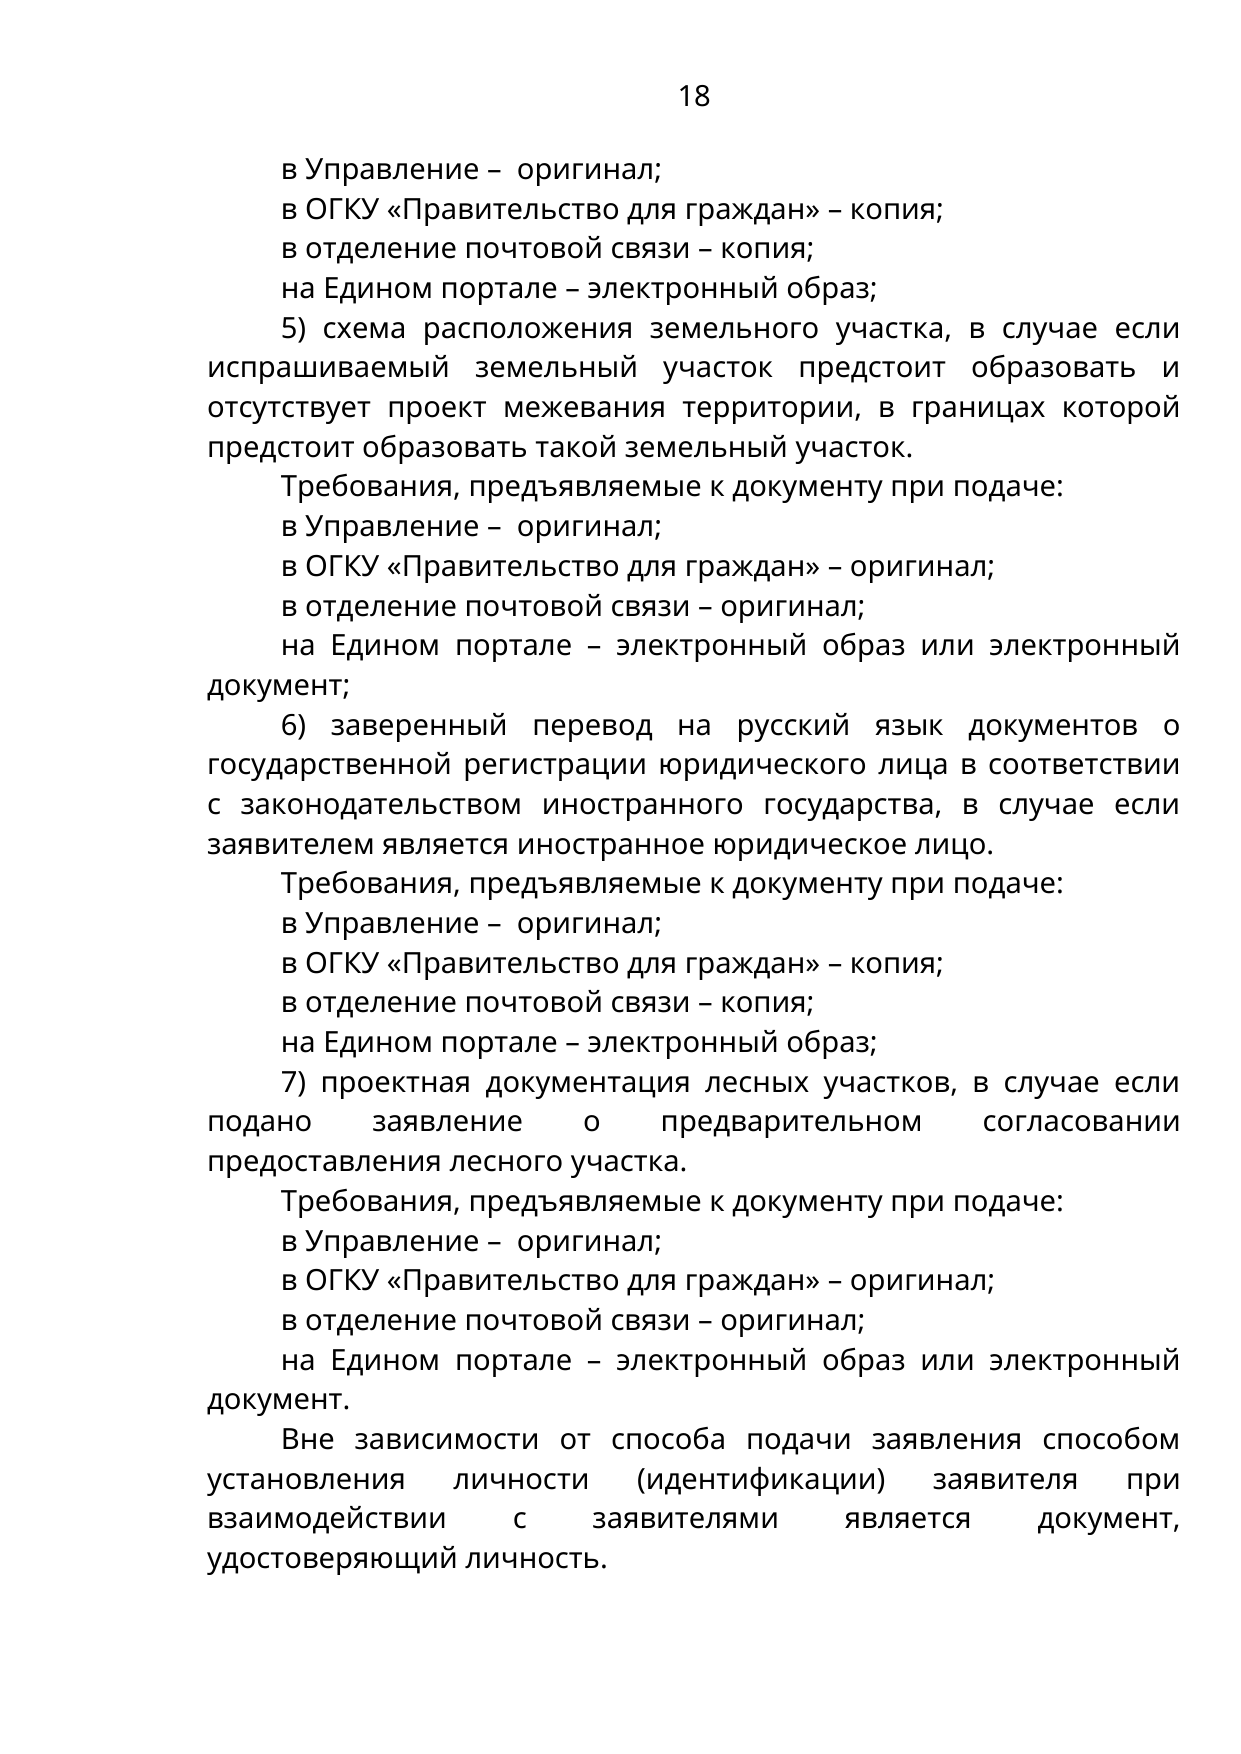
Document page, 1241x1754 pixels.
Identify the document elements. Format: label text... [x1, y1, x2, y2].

text в Управление – оригинал; [207, 902, 1181, 942]
text на Едином портале – электронный образ или электронный документ; [207, 624, 1181, 704]
text в отделение почтовой связи – копия; [207, 982, 1181, 1021]
text в ОГКУ «Правительство для граждан» – копия; [207, 942, 1181, 982]
text 5) схема расположения земельного участка, в случае если испрашиваемый земельный участок предстоит образовать и отсутствует проект межевания территории, в границах которой предстоит образовать такой земельный участок. [207, 307, 1181, 466]
text в отделение почтовой связи – копия; [207, 228, 1181, 267]
text 7) проектная документация лесных участков, в случае если подано заявление о предварительном согласовании предоставления лесного участка. [207, 1061, 1181, 1180]
text 6) заверенный перевод на русский язык документов о государственной регистрации юридического лица в соответствии с законодательством иностранного государства, в случае если заявителем является иностранное юридическое лицо. [207, 704, 1181, 863]
text в отделение почтовой связи – оригинал; [207, 1299, 1181, 1339]
text Требования, предъявляемые к документу при подаче: [207, 863, 1181, 902]
text в Управление – оригинал; [207, 1220, 1181, 1259]
text в Управление – оригинал; [207, 148, 1181, 188]
text Вне зависимости от способа подачи заявления способом установления личности (идентификации) заявителя при взаимодействии с заявителями является документ, удостоверяющий личность. [207, 1418, 1181, 1577]
text в ОГКУ «Правительство для граждан» – оригинал; [207, 545, 1181, 585]
text в отделение почтовой связи – оригинал; [207, 585, 1181, 624]
text Требования, предъявляемые к документу при подаче: [207, 466, 1181, 505]
text на Едином портале – электронный образ; [207, 267, 1181, 307]
text в Управление – оригинал; [207, 505, 1181, 545]
text на Едином портале – электронный образ или электронный документ. [207, 1339, 1181, 1418]
text в ОГКУ «Правительство для граждан» – оригинал; [207, 1259, 1181, 1299]
text на Едином портале – электронный образ; [207, 1021, 1181, 1061]
text в ОГКУ «Правительство для граждан» – копия; [207, 188, 1181, 228]
text Требования, предъявляемые к документу при подаче: [207, 1180, 1181, 1220]
